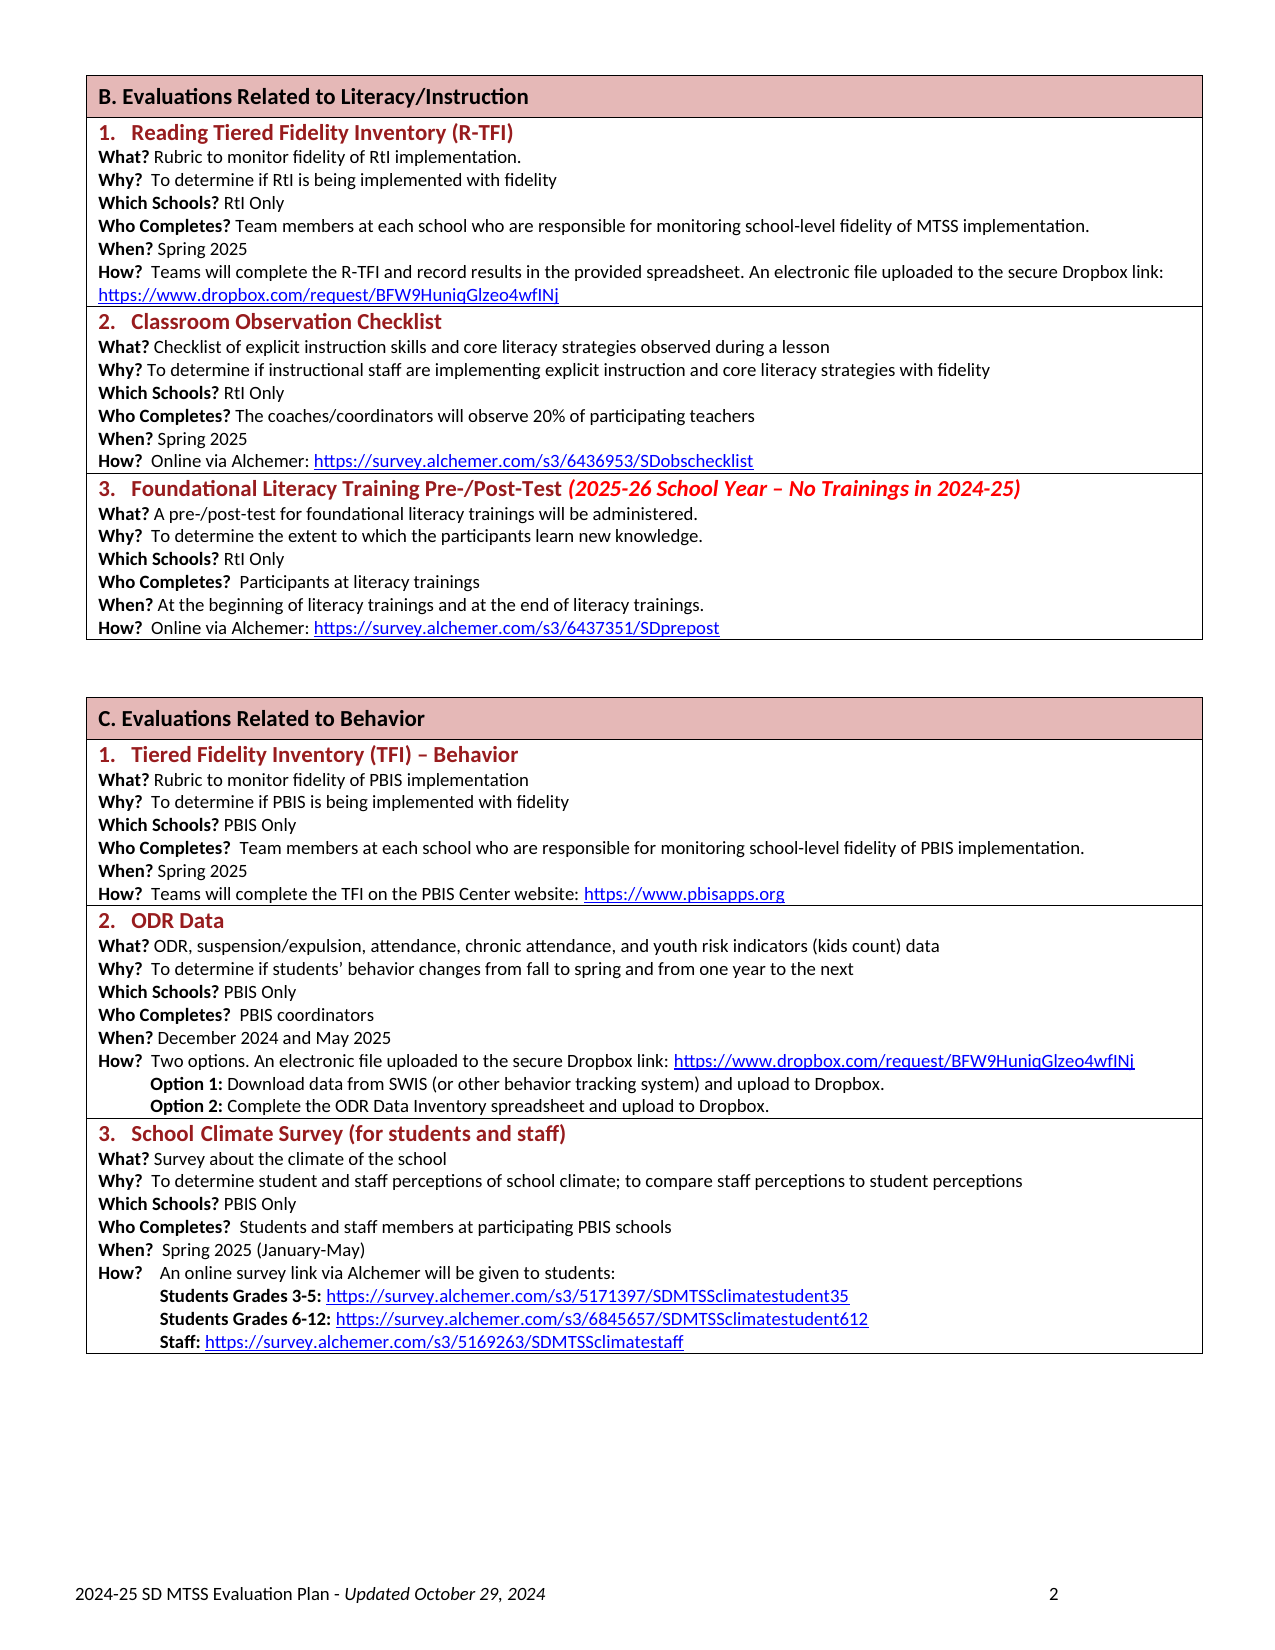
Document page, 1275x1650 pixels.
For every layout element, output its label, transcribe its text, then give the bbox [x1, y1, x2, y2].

table_cell Tiered Fidelity Inventory (TFI) – Behavior What? Rubric to monitor fidelity of PBIS implementation Why? To determine if PBIS is being implemented with fidelity Which Schools? PBIS Only Who Completes? Team members at each school who are responsible for monitoring school-level fidelity of PBIS implementation. When? Spring 2025 How? Teams will complete the TFI on the PBIS Center website: https://www.pbisapps.org [87, 740, 1202, 905]
table_cell Classroom Observation Checklist What? Checklist of explicit instruction skills and core literacy strategies observed during a lesson Why? To determine if instructional staff are implementing explicit instruction and core literacy strategies with fidelity Which Schools? RtI Only Who Completes? The coaches/coordinators will observe 20% of participating teachers When? Spring 2025 How? Online via Alchemer: https://survey.alchemer.com/s3/6436953/SDobschecklist [87, 307, 1202, 473]
table_cell Foundational Literacy Training Pre-/Post-Test (2025-26 School Year – No Trainings in 2024-25) What? A pre-/post-test for foundational literacy trainings will be administered. Why? To determine the extent to which the participants learn new knowledge. Which Schools? RtI Only Who Completes? Participants at literacy trainings When? At the beginning of literacy trainings and at the end of literacy trainings. How? Online via Alchemer: https://survey.alchemer.com/s3/6437351/SDprepost [87, 474, 1202, 639]
table_cell Reading Tiered Fidelity Inventory (R-TFI) What? Rubric to monitor fidelity of RtI implementation. Why? To determine if RtI is being implemented with fidelity Which Schools? RtI Only Who Completes? Team members at each school who are responsible for monitoring school-level fidelity of MTSS implementation. When? Spring 2025 How? Teams will complete the R-TFI and record results in the provided spreadsheet. An electronic file uploaded to the secure Dropbox link: https://www.dropbox.com/request/BFW9HuniqGlzeo4wfINj [87, 118, 1202, 306]
table_cell School Climate Survey (for students and staff) What? Survey about the climate of the school Why? To determine student and staff perceptions of school climate; to compare staff perceptions to student perceptions Which Schools? PBIS Only Who Completes? Students and staff members at participating PBIS schools When? Spring 2025 (January-May) How? An online survey link via Alchemer will be given to students: Students Grades 3-5: https://survey.alchemer.com/s3/5171397/SDMTSSclimatestudent35 Students Grades 6-12: https://survey.alchemer.com/s3/6845657/SDMTSSclimatestudent612 Staff: https://survey.alchemer.com/s3/5169263/SDMTSSclimatestaff [87, 1119, 1202, 1353]
table_header C. Evaluations Related to Behavior [87, 698, 1202, 739]
table_cell ODR Data What? ODR, suspension/expulsion, attendance, chronic attendance, and youth risk indicators (kids count) data Why? To determine if students’ behavior changes from fall to spring and from one year to the next Which Schools? PBIS Only Who Completes? PBIS coordinators When? December 2024 and May 2025 How? Two options. An electronic file uploaded to the secure Dropbox link: https://www.dropbox.com/request/BFW9HuniqGlzeo4wfINj Option 1: Download data from SWIS (or other behavior tracking system) and upload to Dropbox. Option 2: Complete the ODR Data Inventory spreadsheet and upload to Dropbox. [87, 906, 1202, 1118]
table_header B. Evaluations Related to Literacy/Instruction [87, 76, 1202, 117]
